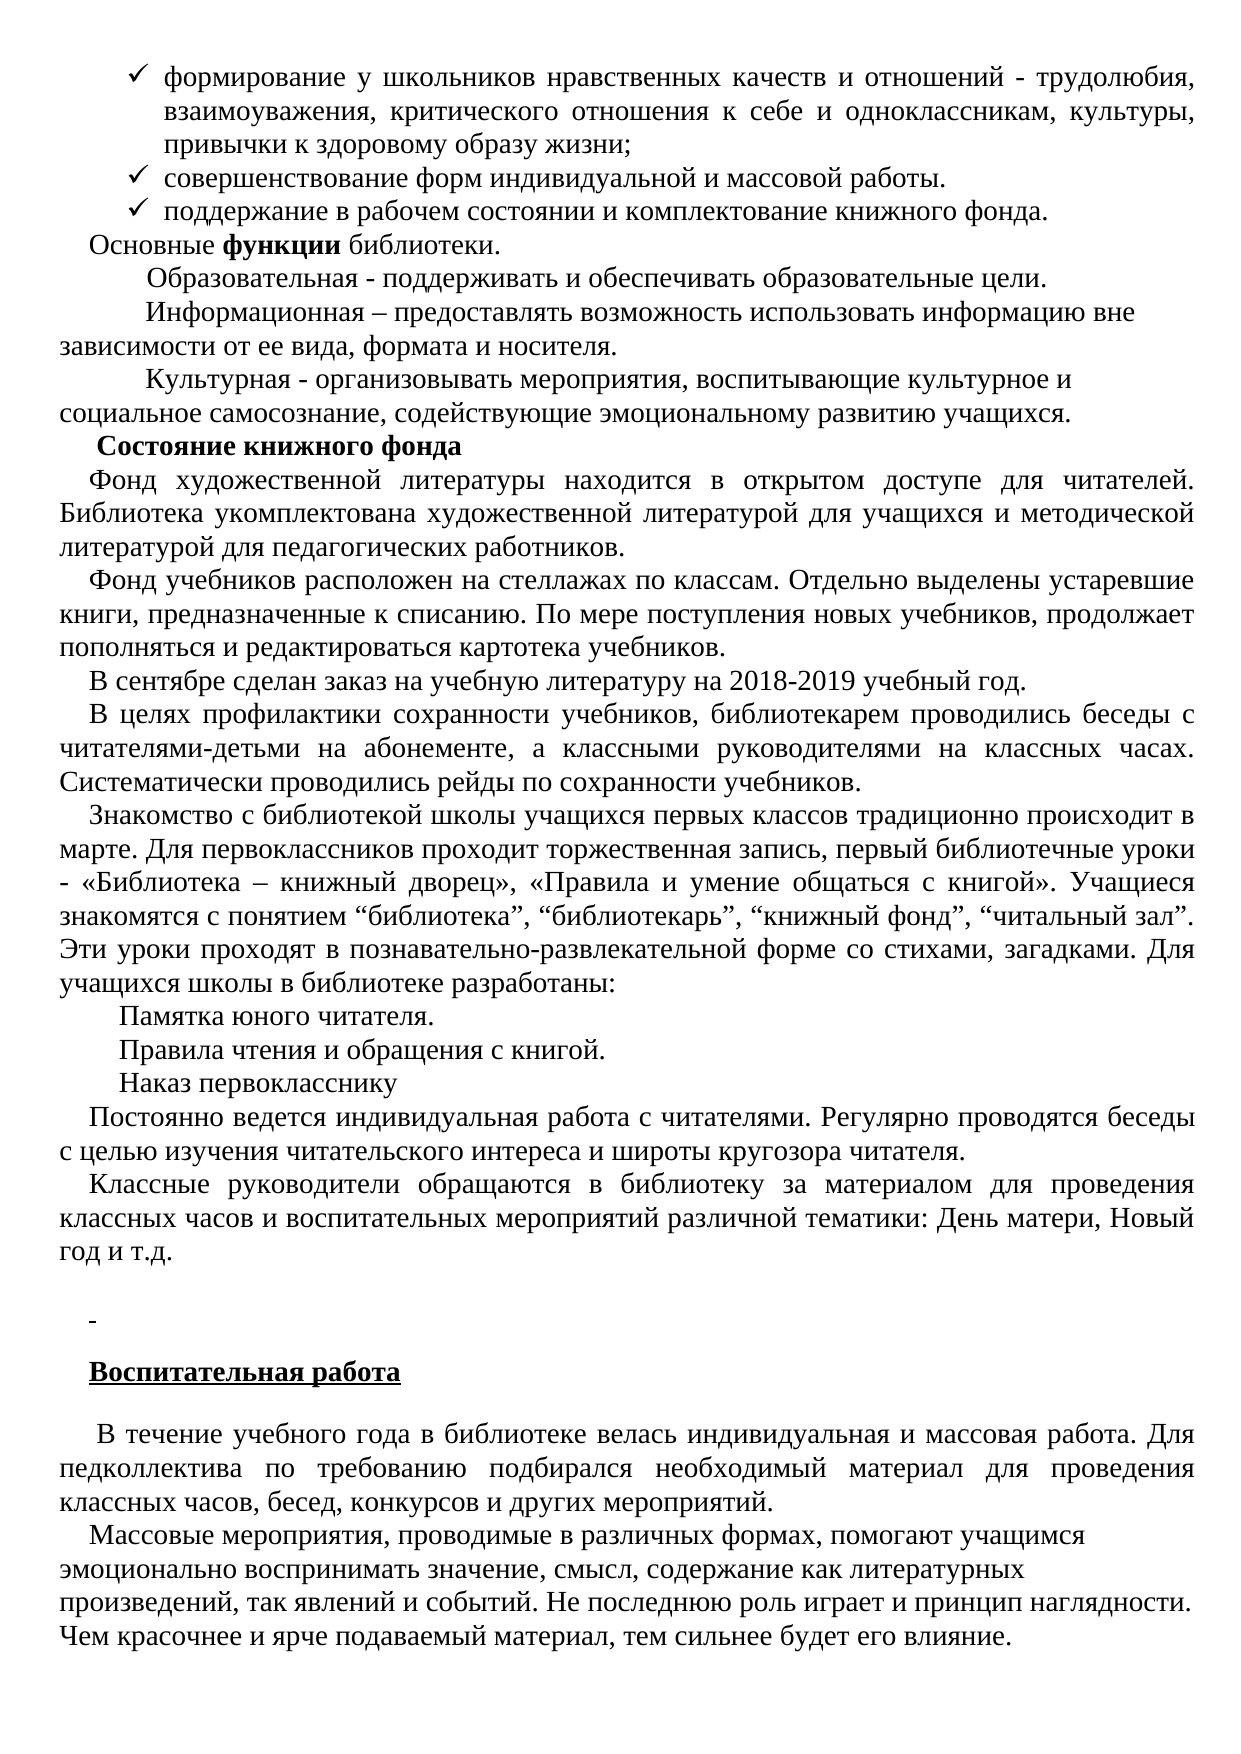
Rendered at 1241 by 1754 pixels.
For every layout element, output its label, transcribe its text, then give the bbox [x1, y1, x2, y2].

list совершенствование форм индивидуальной и массовой работы. [126, 160, 1196, 193]
list Образовательная - поддерживать и обеспечивать образовательные цели. [59, 261, 1196, 294]
list  Правила чтения и обращения с книгой. [59, 1032, 1196, 1066]
text Фонд художественной литературы находится в открытом доступе для читателей. Библиотека укомплектована художественной литературой для учащихся и методической литературой для педагогических работников. [59, 462, 1196, 562]
list Знакомство с библиотекой школы учащихся первых классов традиционно происходит в марте. Для первоклассников проходит торжественная запись, первый библиотечные уроки - «Библиотека – книжный дворец», «Правила и умение общаться с книгой». Учащиеся знакомятся с понятием “библиотека”, “библиотекарь”, “книжный фонд”, “читальный зал”. Эти уроки проходят в познавательно-развлекательной форме со стихами, загадками. Для учащихся школы в библиотеке разработаны: [59, 797, 1196, 998]
text В целях профилактики сохранности учебников, библиотекарем проводились беседы с читателями-детьми на абонементе, а классными руководителями на классных часах. Систематически проводились рейды по сохранности учебников. [59, 697, 1196, 797]
list  Памятка юного читателя. [59, 998, 1196, 1032]
list Постоянно ведется индивидуальная работа с читателями. Регулярно проводятся беседы с целью изучения читательского интереса и широты кругозора читателя. [59, 1099, 1196, 1166]
text Основные функции библиотеки. [59, 227, 1196, 261]
list Информационная – предоставлять возможность использовать информацию вне зависимости от ее вида, формата и носителя. [59, 294, 1196, 361]
list Культурная - организовывать мероприятия, воспитывающие культурное и социальное самосознание, содействующие эмоциональному развитию учащихся. [59, 361, 1196, 428]
text Фонд учебников расположен на стеллажах по классам. Отдельно выделены устаревшие книги, предназначенные к списанию. По мере поступления новых учебников, продолжает пополняться и редактироваться картотека учебников. [59, 562, 1196, 663]
list Массовые мероприятия, проводимые в различных формах, помогают учащимся эмоционально воспринимать значение, смысл, содержание как литературных произведений, так явлений и событий. Не последнюю роль играет и принцип наглядности. Чем красочнее и ярче подаваемый материал, тем сильнее будет его влияние. [59, 1517, 1196, 1651]
text Воспитательная работа [59, 1354, 1196, 1387]
list  Наказ первокласснику [59, 1066, 1196, 1099]
list поддержание в рабочем состоянии и комплектование книжного фонда. [126, 193, 1196, 227]
list Классные руководители обращаются в библиотеку за материалом для проведения классных часов и воспитательных мероприятий различной тематики: День матери, Новый год и т.д. [59, 1166, 1196, 1267]
list формирование у школьников нравственных качеств и отношений - трудолюбия, взаимоуважения, критического отношения к себе и одноклассникам, культуры, привычки к здоровому образу жизни; [126, 59, 1196, 160]
text Состояние книжного фонда [59, 428, 1196, 462]
text В течение учебного года в библиотеке велась индивидуальная и массовая работа. Для педколлектива по требованию подбирался необходимый материал для проведения классных часов, бесед, конкурсов и других мероприятий. [59, 1417, 1196, 1517]
text В сентябре сделан заказ на учебную литературу на 2018-2019 учебный год. [59, 663, 1196, 697]
